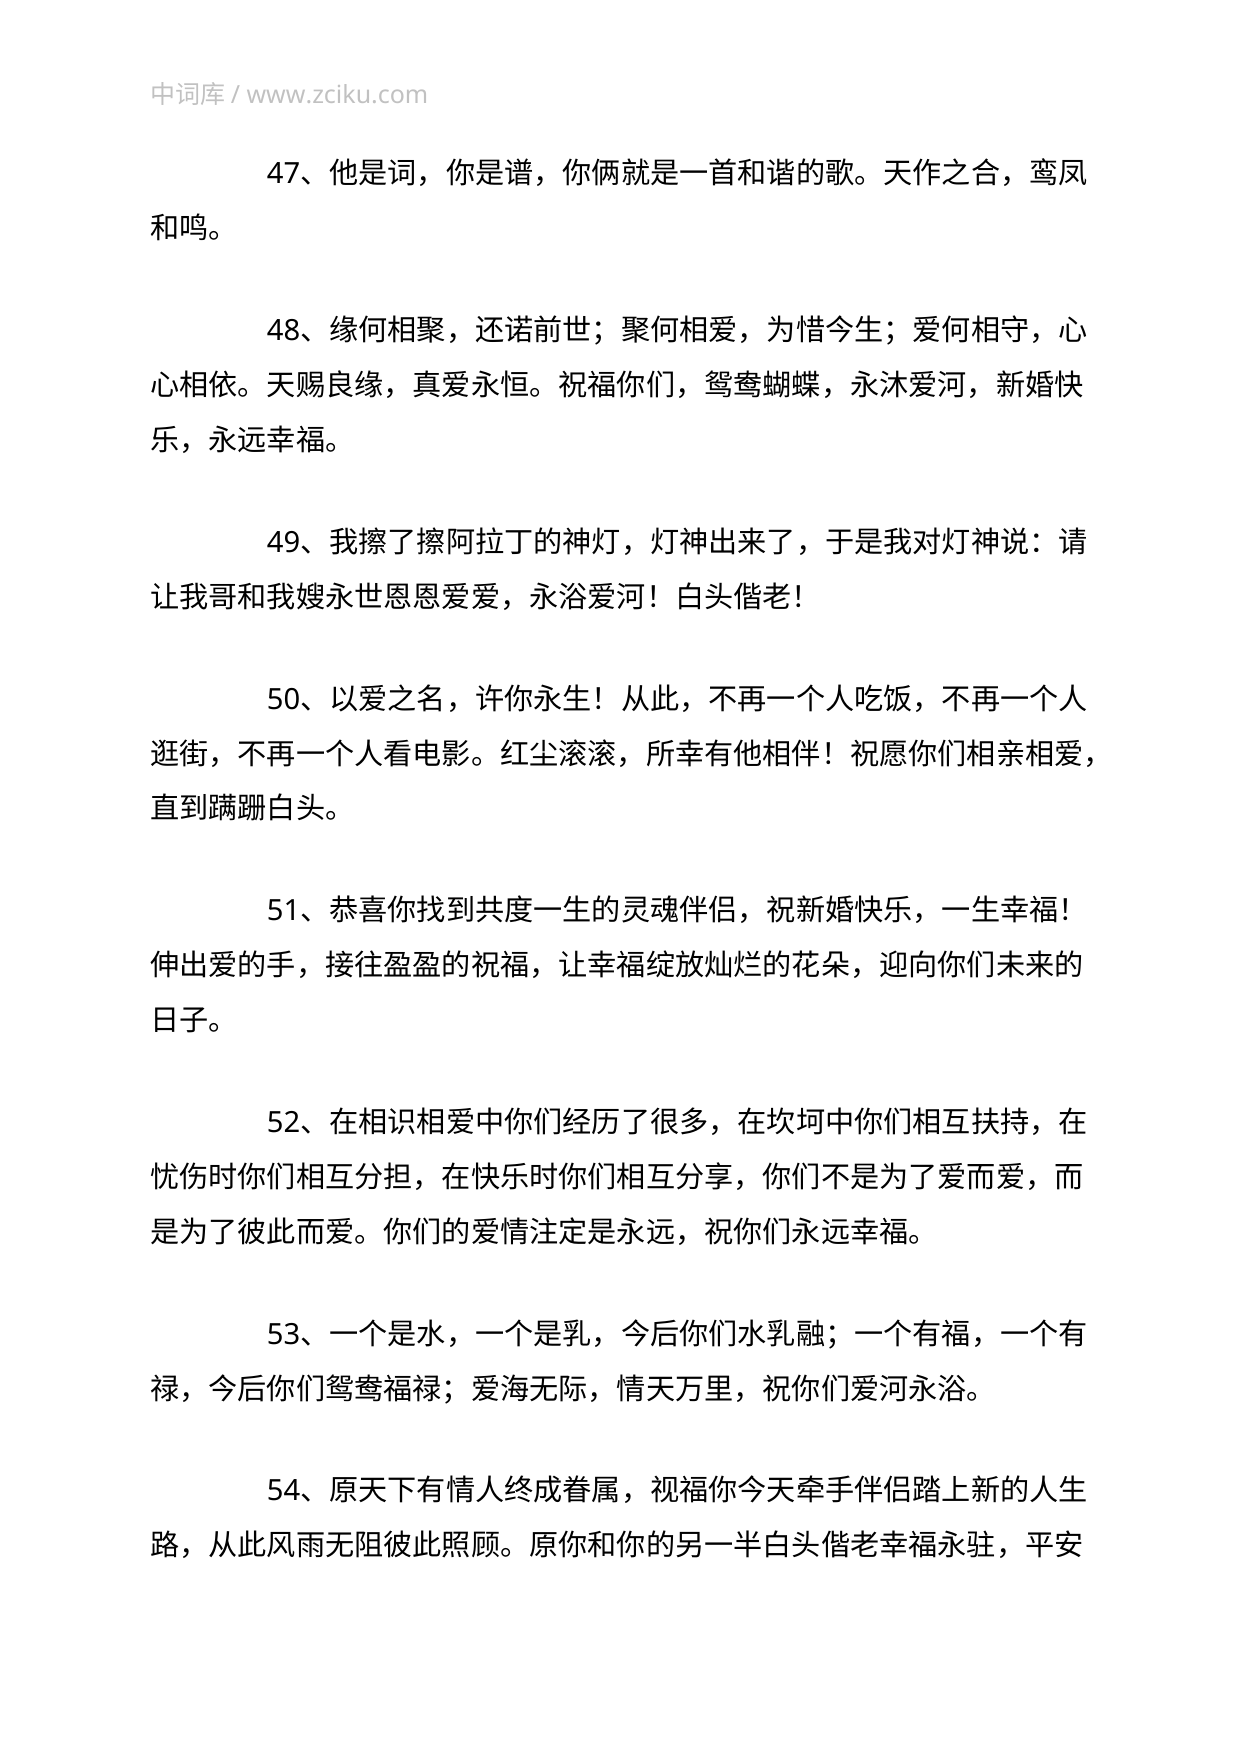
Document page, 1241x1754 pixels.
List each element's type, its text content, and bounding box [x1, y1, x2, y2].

text 49、我擦了擦阿拉丁的神灯，灯神出来了，于是我对灯神说：请让我哥和我嫂永世恩恩爱爱，永浴爱河！白头偕老！ [150, 518, 1090, 616]
text 48、缘何相聚，还诺前世；聚何相爱，为惜今生；爱何相守，心心相依。天赐良缘，真爱永恒。祝福你们，鸳鸯蝴蝶，永沐爱河，新婚快乐，永远幸福。 [150, 307, 1090, 459]
text 47、他是词，你是谱，你俩就是一首和谐的歌。天作之合，鸾凤和鸣。 [150, 150, 1090, 247]
text 50、以爱之名，许你永生！从此，不再一个人吃饭，不再一个人逛街，不再一个人看电影。红尘滚滚，所幸有他相伴！祝愿你们相亲相爱，直到蹒跚白头。 [150, 675, 1090, 827]
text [150, 1467, 1090, 1564]
text 51、恭喜你找到共度一生的灵魂伴侣，祝新婚快乐，一生幸福！伸出爱的手，接往盈盈的祝福，让幸福绽放灿烂的花朵，迎向你们未来的日子。 [150, 887, 1090, 1039]
text 53、一个是水，一个是乳，今后你们水乳融；一个有福，一个有禄，今后你们鸳鸯福禄；爱海无际，情天万里，祝你们爱河永浴。 [150, 1310, 1090, 1407]
text 52、在相识相爱中你们经历了很多，在坎坷中你们相互扶持，在忧伤时你们相互分担，在快乐时你们相互分享，你们不是为了爱而爱，而是为了彼此而爱。你们的爱情注定是永远，祝你们永远幸福。 [150, 1098, 1090, 1251]
